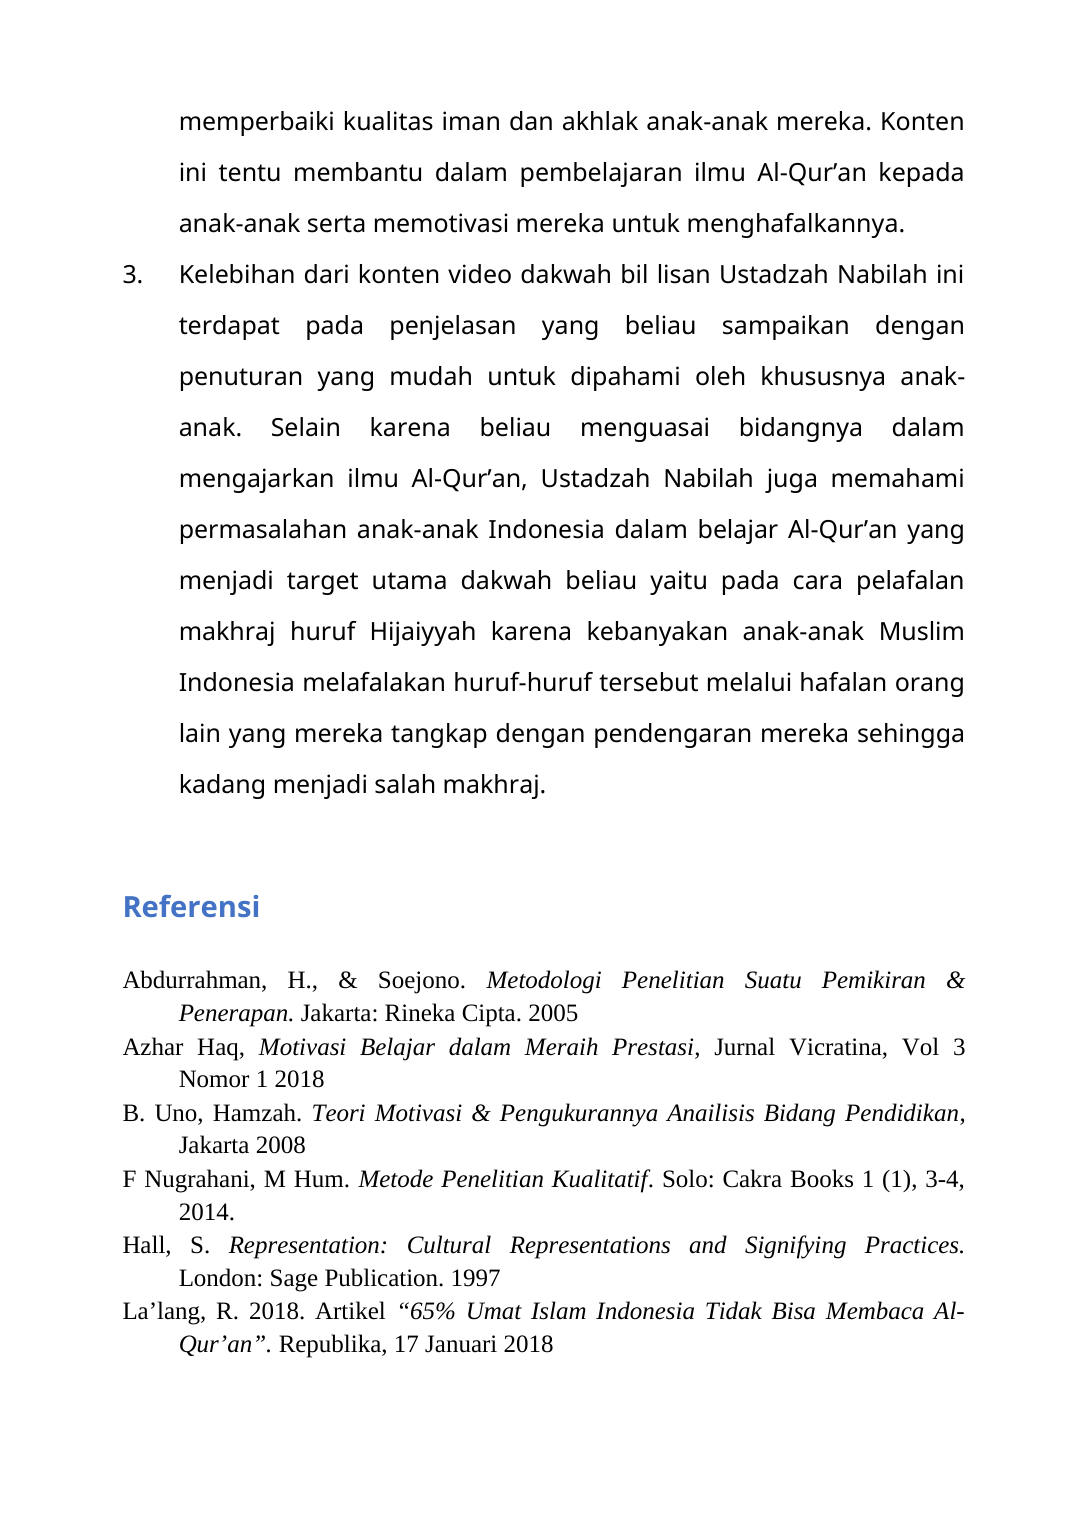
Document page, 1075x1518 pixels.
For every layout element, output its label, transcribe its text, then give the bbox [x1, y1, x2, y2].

text Abdurrahman, H., & Soejono. Metodologi Penelitian Suatu Pemikiran & Penerapan. Jakarta: Rineka Cipta. 2005 [122, 966, 966, 1027]
text F Nugrahani, M Hum. Metode Penelitian Kualitatif. Solo: Cakra Books 1 (1), 3-4, 2014. [122, 1164, 966, 1225]
text Hall, S. Representation: Cultural Representations and Signifying Practices. London: Sage Publication. 1997 [122, 1230, 966, 1291]
text Referensi [122, 886, 966, 926]
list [122, 103, 966, 239]
text La’lang, R. 2018. Artikel “65% Umat Islam Indonesia Tidak Bisa Membaca Al-Qur’an”. Republika, 17 Januari 2018 [122, 1296, 966, 1357]
list Kelebihan dari konten video dakwah bil lisan Ustadzah Nabilah ini terdapat pada penjelasan yang beliau sampaikan dengan penuturan yang mudah untuk dipahami oleh khususnya anak-anak. Selain karena beliau menguasai bidangnya dalam mengajarkan ilmu Al-Qur’an, Ustadzah Nabilah juga memahami permasalahan anak-anak Indonesia dalam belajar Al-Qur’an yang menjadi target utama dakwah beliau yaitu pada cara pelafalan makhraj huruf Hijaiyyah karena kebanyakan anak-anak Muslim Indonesia melafalakan huruf-huruf tersebut melalui hafalan orang lain yang mereka tangkap dengan pendengaran mereka sehingga kadang menjadi salah makhraj. [122, 257, 966, 801]
text B. Uno, Hamzah. Teori Motivasi & Pengukurannya Anailisis Bidang Pendidikan, Jakarta 2008 [122, 1098, 966, 1159]
text Azhar Haq, Motivasi Belajar dalam Meraih Prestasi, Jurnal Vicratina, Vol 3 Nomor 1 2018 [122, 1032, 966, 1093]
